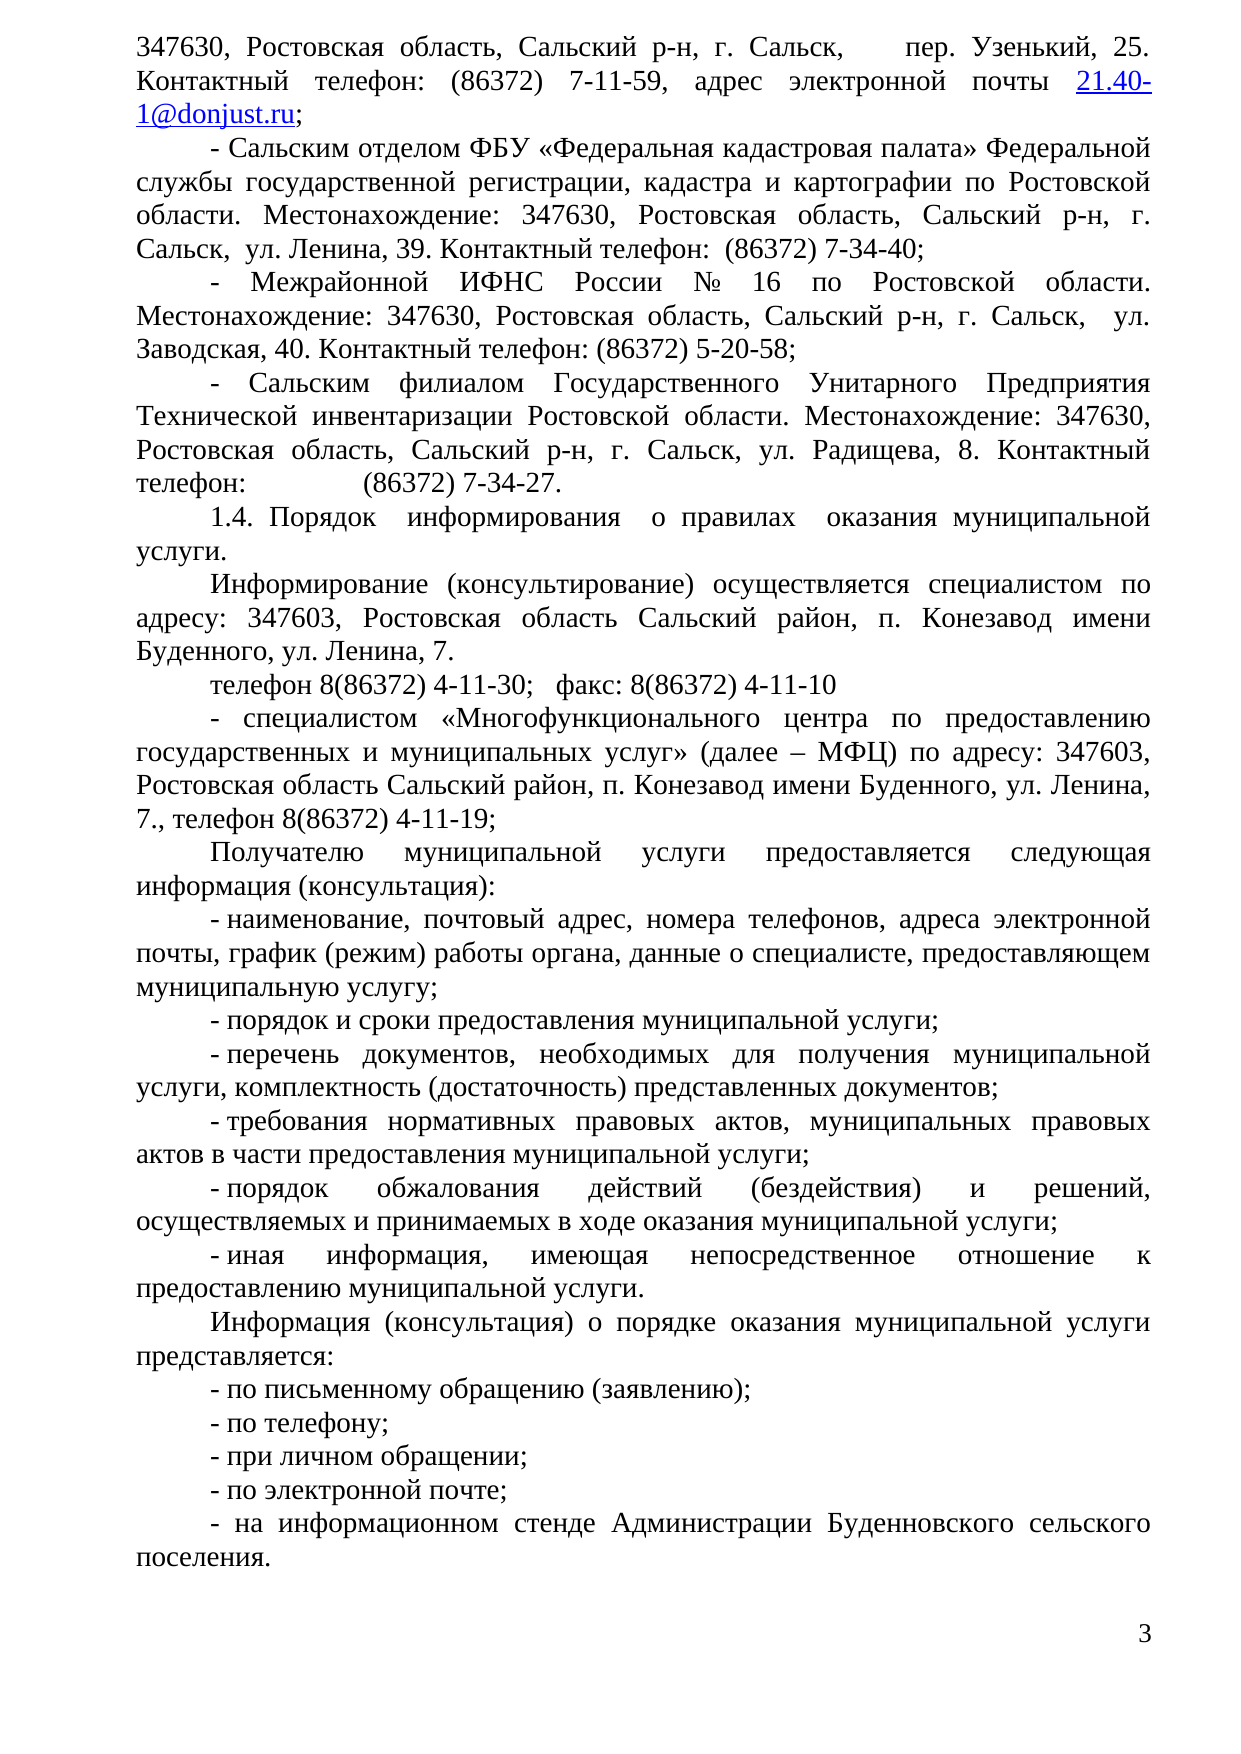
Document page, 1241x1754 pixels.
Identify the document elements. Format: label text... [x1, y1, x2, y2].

text - по электронной почте; [136, 1472, 1152, 1505]
text - специалистом «Многофункционального центра по предоставлению государственных и муниципальных услуг» (далее – МФЦ) по адресу: 347603, Ростовская область Сальский район, п. Конезавод имени Буденного, ул. Ленина, 7., телефон 8(86372) 4-11-19; [136, 700, 1152, 834]
text 1.4. Порядок информирования о правилах оказания муниципальной услуги. [136, 499, 1152, 566]
text - порядок и сроки предоставления муниципальной услуги; [136, 1002, 1152, 1036]
text - Сальским филиалом Государственного Унитарного Предприятия Технической инвентаризации Ростовской области. Местонахождение: 347630, Ростовская область, Сальский р-н, г. Сальск, ул. Радищева, 8. Контактный телефон: (86372) 7-34-27. [136, 365, 1152, 499]
text - требования нормативных правовых актов, муниципальных правовых актов в части предоставления муниципальной услуги; [136, 1103, 1152, 1170]
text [136, 29, 1152, 130]
text - по телефону; [136, 1405, 1152, 1438]
text - на информационном стенде Администрации Буденновского сельского поселения. [136, 1505, 1152, 1572]
text Получателю муниципальной услуги предоставляется следующая информация (консультация): [136, 834, 1152, 902]
text - по письменному обращению (заявлению); [136, 1371, 1152, 1405]
text - Межрайонной ИФНС России № 16 по Ростовской области. Местонахождение: 347630, Ростовская область, Сальский р-н, г. Сальск, ул. Заводская, 40. Контактный телефон: (86372) 5-20-58; [136, 264, 1152, 365]
text - при личном обращении; [136, 1438, 1152, 1472]
text - иная информация, имеющая непосредственное отношение к предоставлению муниципальной услуги. [136, 1237, 1152, 1304]
text Информирование (консультирование) осуществляется специалистом по адресу: 347603, Ростовская область Сальский район, п. Конезавод имени Буденного, ул. Ленина, 7. [136, 566, 1152, 667]
text - наименование, почтовый адрес, номера телефонов, адреса электронной почты, график (режим) работы органа, данные о специалисте, предоставляющем муниципальную услугу; [136, 902, 1152, 1002]
text - порядок обжалования действий (бездействия) и решений, осуществляемых и принимаемых в ходе оказания муниципальной услуги; [136, 1170, 1152, 1237]
text - Сальским отделом ФБУ «Федеральная кадастровая палата» Федеральной службы государственной регистрации, кадастра и картографии по Ростовской области. Местонахождение: 347630, Ростовская область, Сальский р-н, г. Сальск, ул. Ленина, 39. Контактный телефон: (86372) 7-34-40; [136, 130, 1152, 264]
text Информация (консультация) о порядке оказания муниципальной услуги представляется: [136, 1304, 1152, 1371]
text телефон 8(86372) 4-11-30; факс: 8(86372) 4-11-10 [136, 667, 1152, 700]
text - перечень документов, необходимых для получения муниципальной услуги, комплектность (достаточность) представленных документов; [136, 1036, 1152, 1103]
